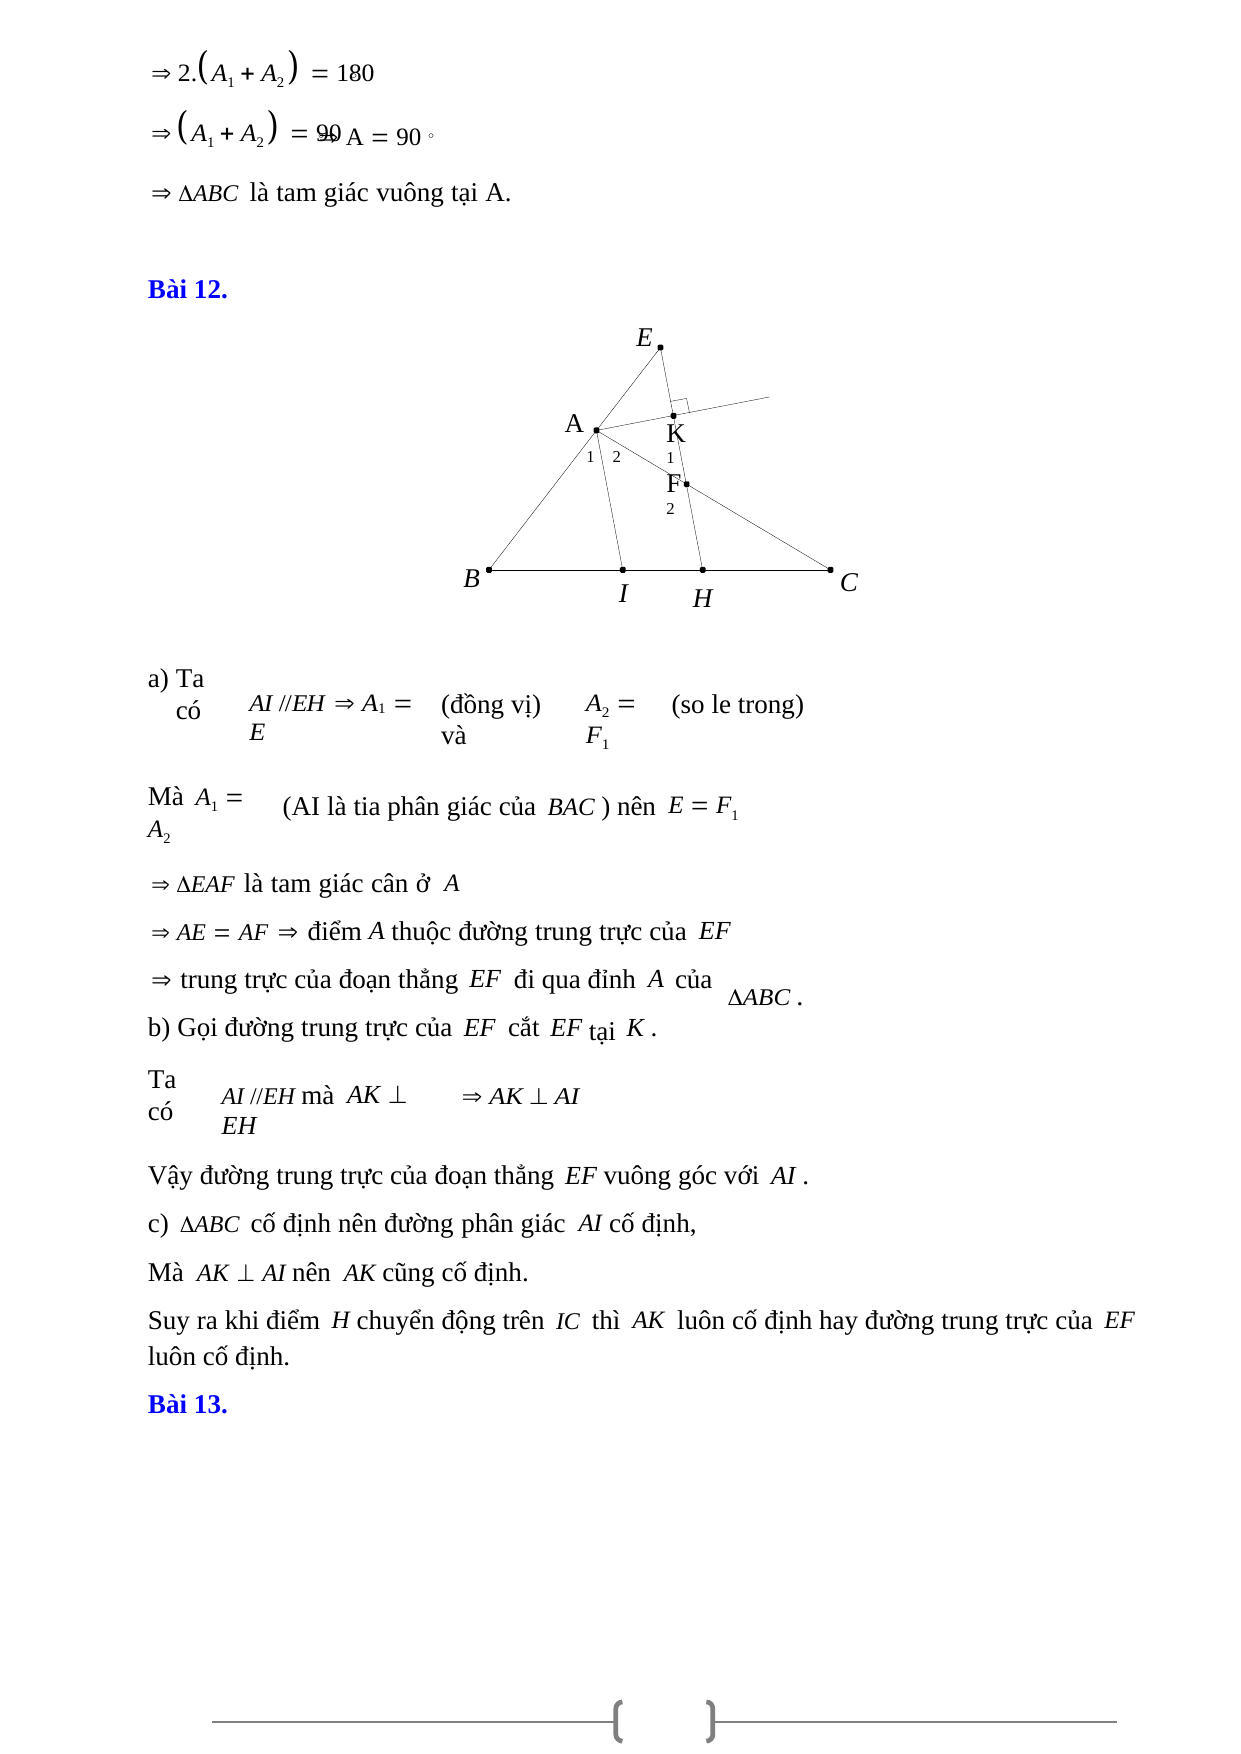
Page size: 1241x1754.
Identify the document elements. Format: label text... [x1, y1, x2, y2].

text E [135, 321, 1153, 353]
text (AI là tia phân giác của BAC ) nên [282, 790, 657, 821]
text (so le trong) [671, 688, 1192, 719]
text  ABC là tam giác vuông tại A. [151, 176, 1192, 207]
text  trung trực của đoạn thẳng EF đi qua đỉnh A của [151, 963, 716, 994]
text ABC . [727, 980, 1192, 1011]
picture [350, 62, 361, 88]
text Ta có [148, 1063, 208, 1126]
text  AK  AI [461, 1082, 1192, 1110]
text luôn cố định. [148, 1340, 1192, 1372]
list Gọi đường trung trực của EF cắt EF tại K . [148, 1012, 716, 1046]
text B I H C [135, 562, 1185, 613]
text (đồng vị) và [441, 688, 573, 750]
text Vậy đường trung trực của đoạn thẳng EF vuông góc với AI . [148, 1159, 1192, 1190]
text Mà AK  AI nên AK cũng cố định. [148, 1256, 1192, 1287]
text E  F1 [668, 791, 1192, 823]
text  A1  A2   90 [151, 108, 1192, 155]
text AI //EH mà AK  EH [221, 1079, 444, 1142]
text A2  F1 [586, 688, 659, 753]
text Suy ra khi điểm H chuyển động trên IC thì AK luôn cố định hay đường trung trực của EF [148, 1304, 1192, 1336]
text Mà A1  A2 [148, 780, 269, 847]
subtitle Bài 12. [148, 273, 1192, 304]
text  AE  AF  điểm A thuộc đường trung trực của EF [151, 915, 1192, 946]
subtitle Bài 13. [148, 1389, 1192, 1420]
text  EAF là tam giác cân ở A [151, 867, 1192, 898]
text  2.A1  A2   180 [151, 48, 1192, 95]
text AI //EH  A1  E [249, 688, 429, 746]
list ABC cố định nên đường phân giác AI cố định, [148, 1207, 1192, 1238]
list Ta có [148, 663, 236, 725]
